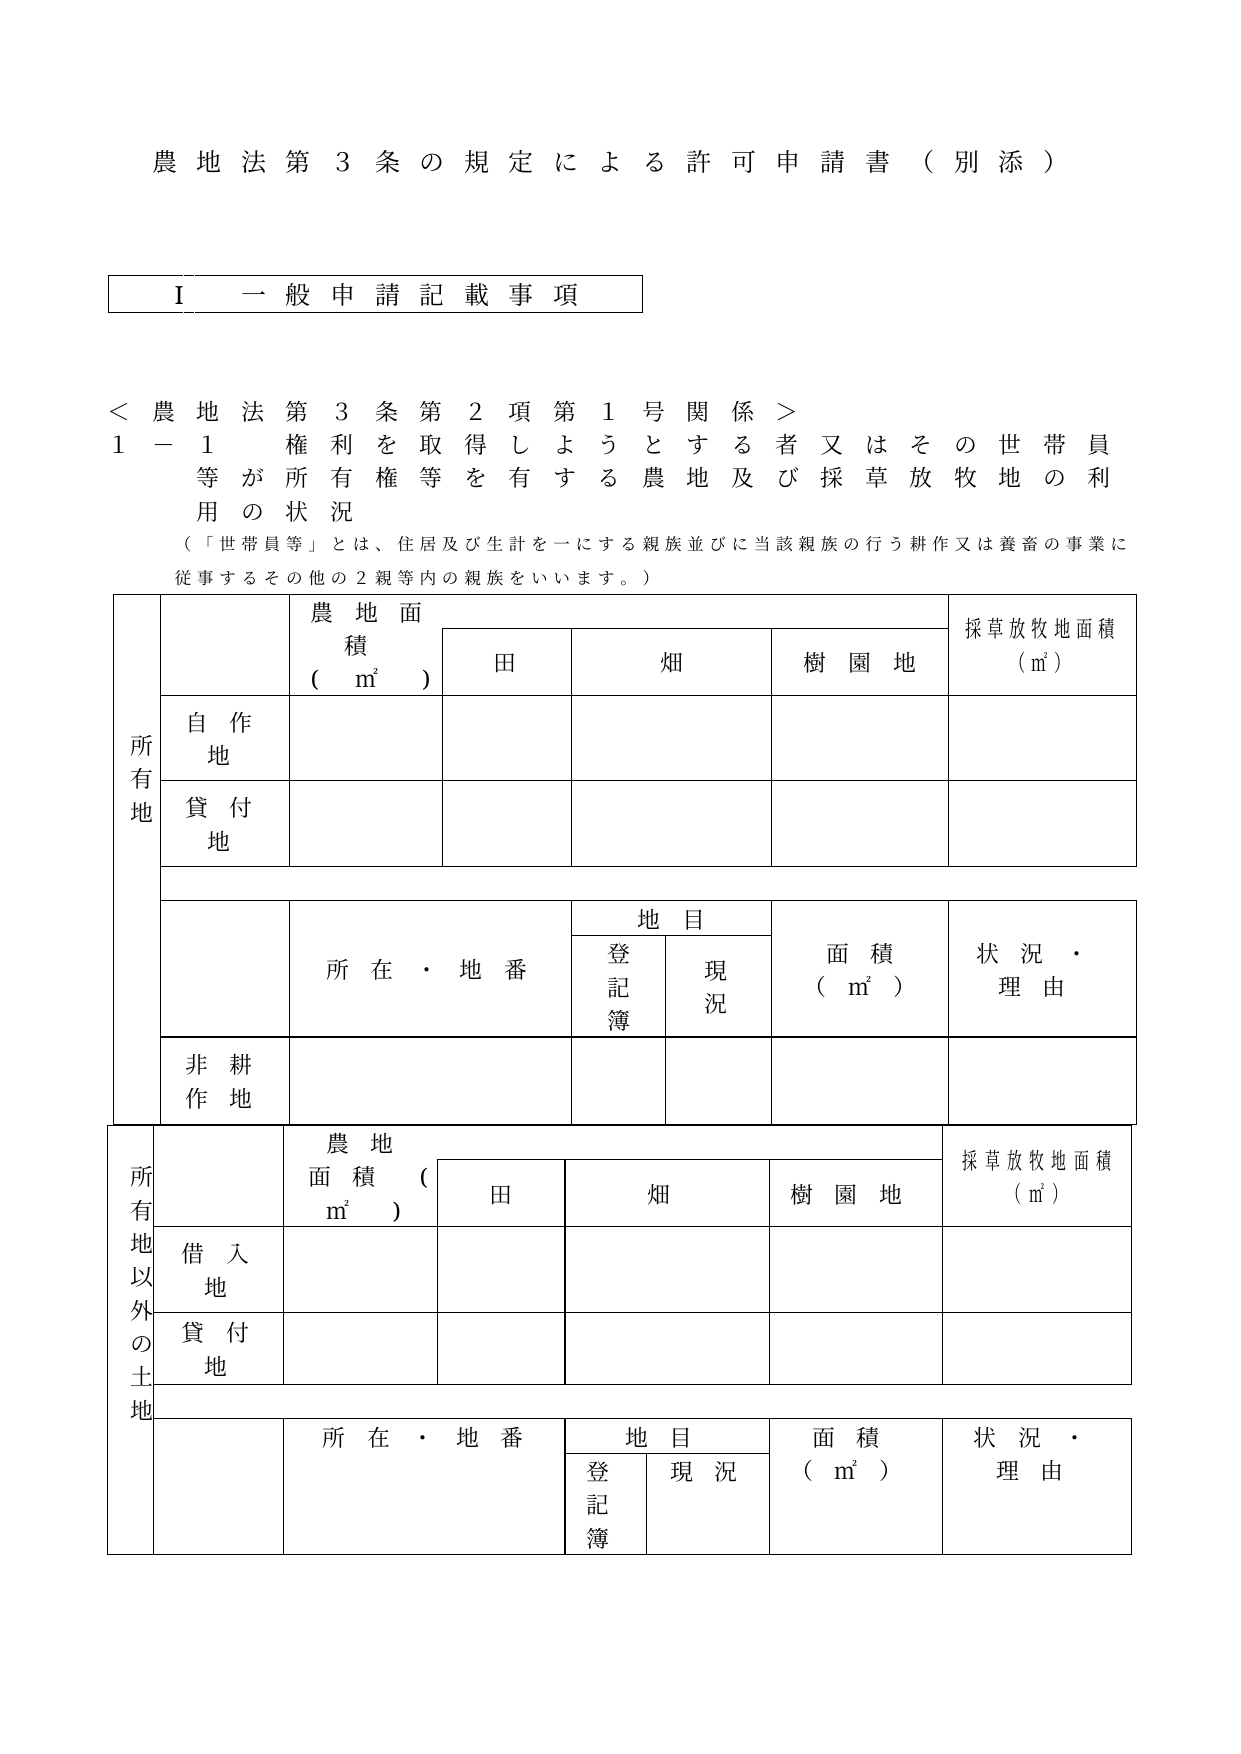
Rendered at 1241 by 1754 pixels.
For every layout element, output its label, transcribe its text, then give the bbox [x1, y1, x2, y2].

text １－１ 権利を取得しようとする者又はその世帯員等が所有権等を有する農地及び採草放牧地の利用の状況 [107, 427, 1133, 527]
text I 一般申請記載事項 [107, 260, 1133, 327]
table_header 農地面積(㎡) [284, 1126, 438, 1226]
table_cell 所在・地番 [284, 1419, 564, 1554]
table_cell [572, 1038, 665, 1124]
table_header 採草放牧地面積（㎡） [943, 1126, 1131, 1226]
table_cell [154, 1419, 283, 1554]
table_header [161, 595, 289, 695]
table_cell [161, 901, 289, 1036]
table_cell [772, 781, 948, 866]
table_cell 貸付地 [161, 781, 289, 866]
table_cell 樹園地 [772, 629, 948, 695]
table_cell [566, 1313, 769, 1384]
table_cell 田 [438, 1160, 564, 1226]
table_header [438, 1126, 942, 1159]
table_cell [770, 1313, 942, 1384]
table_cell 地目 [572, 901, 771, 935]
table_cell [949, 781, 1136, 866]
table_cell 現況 [647, 1454, 769, 1554]
table_cell [438, 1313, 564, 1384]
table_cell [566, 1227, 769, 1312]
table_cell [772, 1038, 948, 1124]
table_cell [666, 1038, 771, 1124]
table_cell 状況・理由 [943, 1419, 1131, 1554]
table_cell 自作地 [161, 696, 289, 780]
table_header [154, 1126, 283, 1226]
table_cell [943, 1227, 1131, 1312]
table_header 採草放牧地面積（㎡） [949, 595, 1136, 695]
table_cell 登記簿 [566, 1454, 646, 1554]
table_cell 地目 [566, 1419, 769, 1453]
table_cell 畑 [572, 629, 771, 695]
table_cell [949, 1038, 1136, 1124]
table_cell [772, 696, 948, 780]
table_cell 樹園地 [770, 1160, 942, 1226]
table_cell 借入地 [154, 1227, 283, 1312]
table_cell [443, 696, 571, 780]
table_cell [284, 1227, 437, 1312]
table_cell [290, 1038, 571, 1124]
table_cell 非耕作地 [161, 1038, 289, 1124]
table_cell 貸付地 [154, 1313, 283, 1384]
table_cell [943, 1313, 1131, 1384]
table_header 所 有 地 [114, 595, 160, 1124]
table_cell 面積（㎡） [770, 1419, 942, 1554]
table_cell [949, 696, 1136, 780]
table_cell 畑 [566, 1160, 769, 1226]
table_header 農地面積(㎡) [290, 595, 442, 695]
table_cell [438, 1227, 564, 1312]
table_cell 現況 [666, 936, 771, 1036]
table_cell [284, 1313, 437, 1384]
text （「世帯員等」とは、住居及び生計を一にする親族並びに当該親族の行う耕作又は養畜の事業に従事するその他の２親等内の親族をいいます。） [107, 527, 1133, 594]
table_cell [770, 1227, 942, 1312]
table_cell [154, 1385, 1132, 1418]
table_cell [443, 781, 571, 866]
table_cell 登記簿 [572, 936, 665, 1036]
table_cell [290, 781, 442, 866]
text ＜農地法第３条第２項第１号関係＞ [107, 394, 1133, 427]
table_cell [572, 781, 771, 866]
table_cell 所在・地番 [290, 901, 571, 1036]
text 農地法第３条の規定による許可申請書（別添） [107, 127, 1133, 194]
table_cell [161, 867, 1136, 900]
table_cell 状況・理由 [949, 901, 1136, 1036]
table_cell [572, 696, 771, 780]
table_cell [290, 696, 442, 780]
table_cell 面積（㎡） [772, 901, 948, 1036]
table_header [443, 595, 948, 628]
table_header 所 有地以外の 土 地 [108, 1126, 153, 1554]
table_cell 田 [443, 629, 571, 695]
